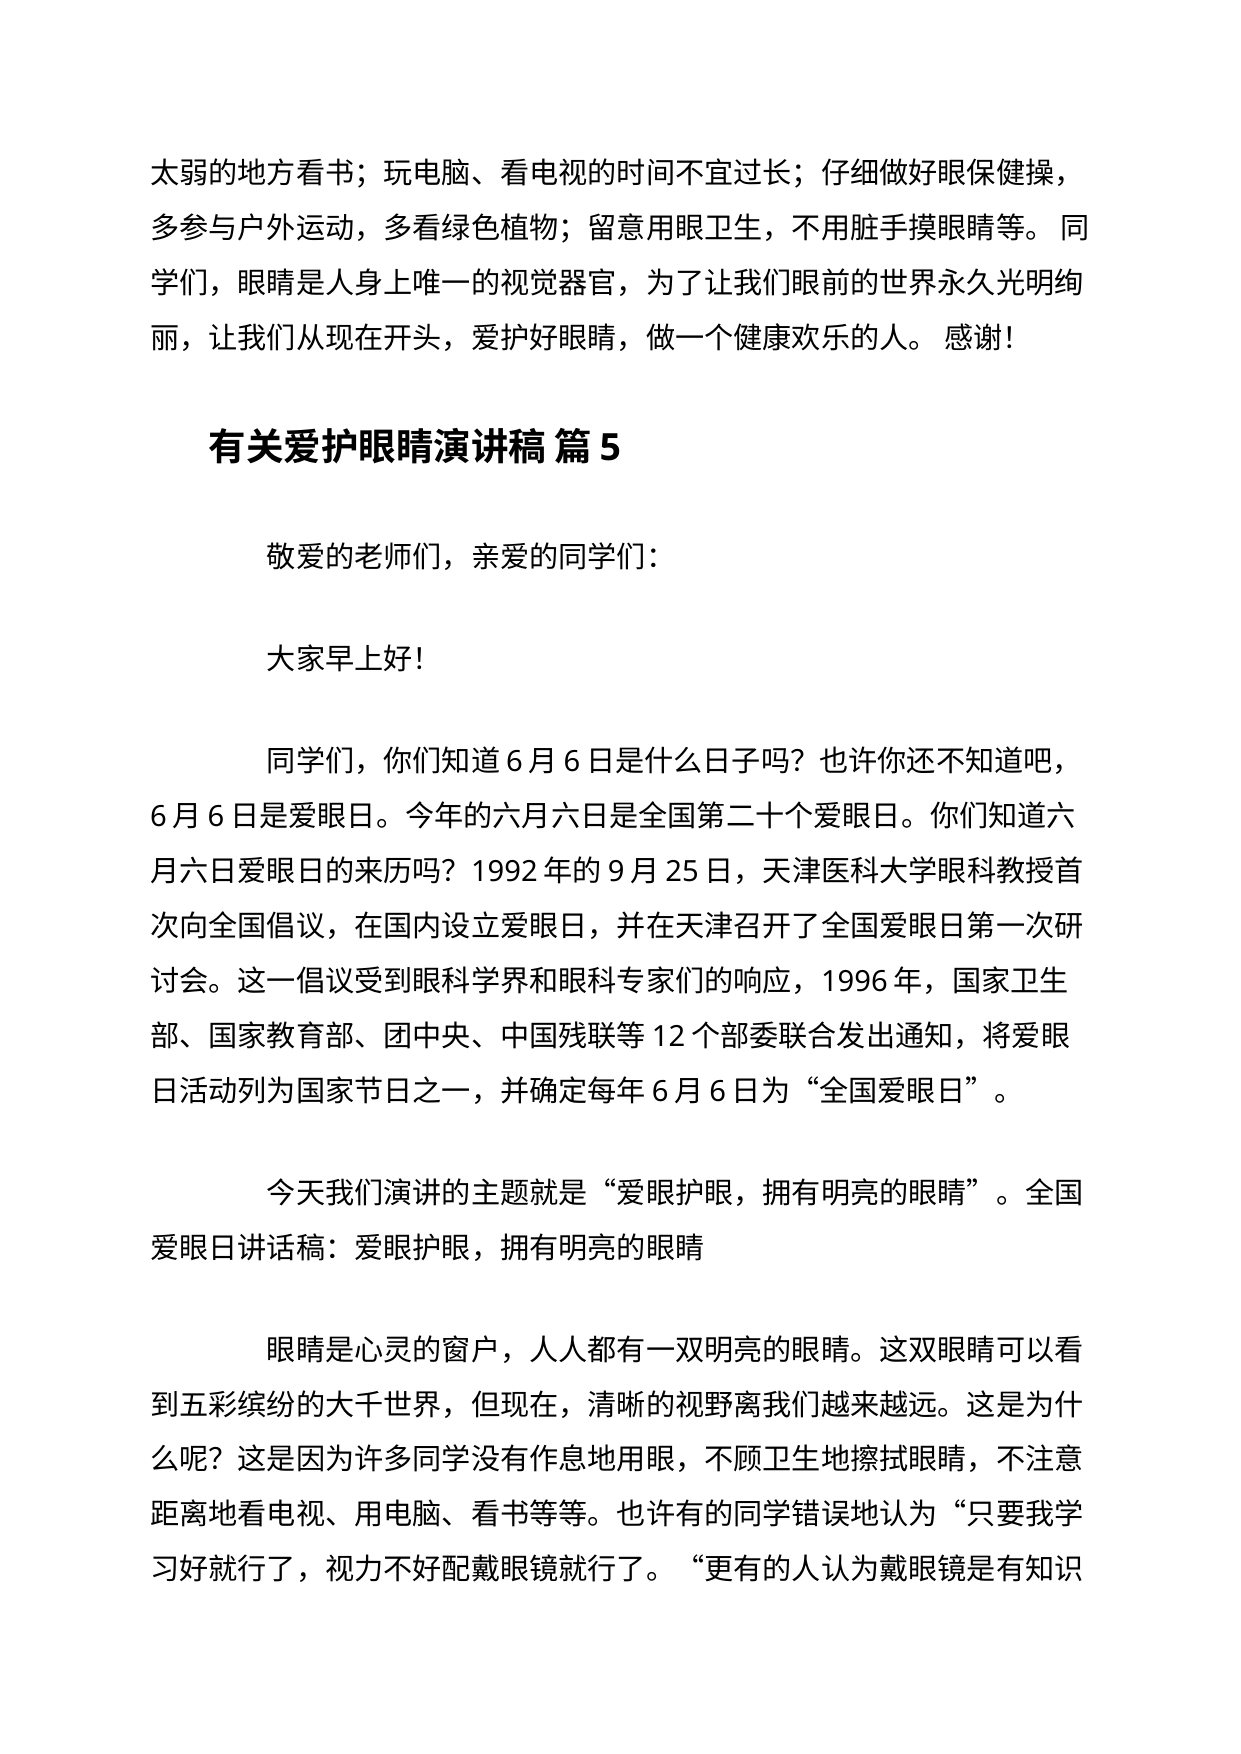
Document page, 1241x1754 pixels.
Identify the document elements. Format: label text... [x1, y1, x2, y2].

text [150, 150, 1090, 357]
text 有关爱护眼睛演讲稿 篇5 [150, 416, 1090, 471]
text 敬爱的老师们，亲爱的同学们： [150, 534, 1090, 576]
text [150, 1326, 1090, 1588]
text 大家早上好！ [150, 636, 1090, 678]
text 同学们，你们知道6月6日是什么日子吗？也许你还不知道吧，6月6日是爱眼日。今年的六月六日是全国第二十个爱眼日。你们知道六月六日爱眼日的来历吗？1992年的9月25日，天津医科大学眼科教授首次向全国倡议，在国内设立爱眼日，并在天津召开了全国爱眼日第一次研讨会。这一倡议受到眼科学界和眼科专家们的响应，1996年，国家卫生部、国家教育部、团中央、中国残联等12个部委联合发出通知，将爱眼日活动列为国家节日之一，并确定每年6月6日为“全国爱眼日”。 [150, 738, 1090, 1110]
text 今天我们演讲的主题就是“爱眼护眼，拥有明亮的眼睛”。全国爱眼日讲话稿：爱眼护眼，拥有明亮的眼睛 [150, 1169, 1090, 1267]
